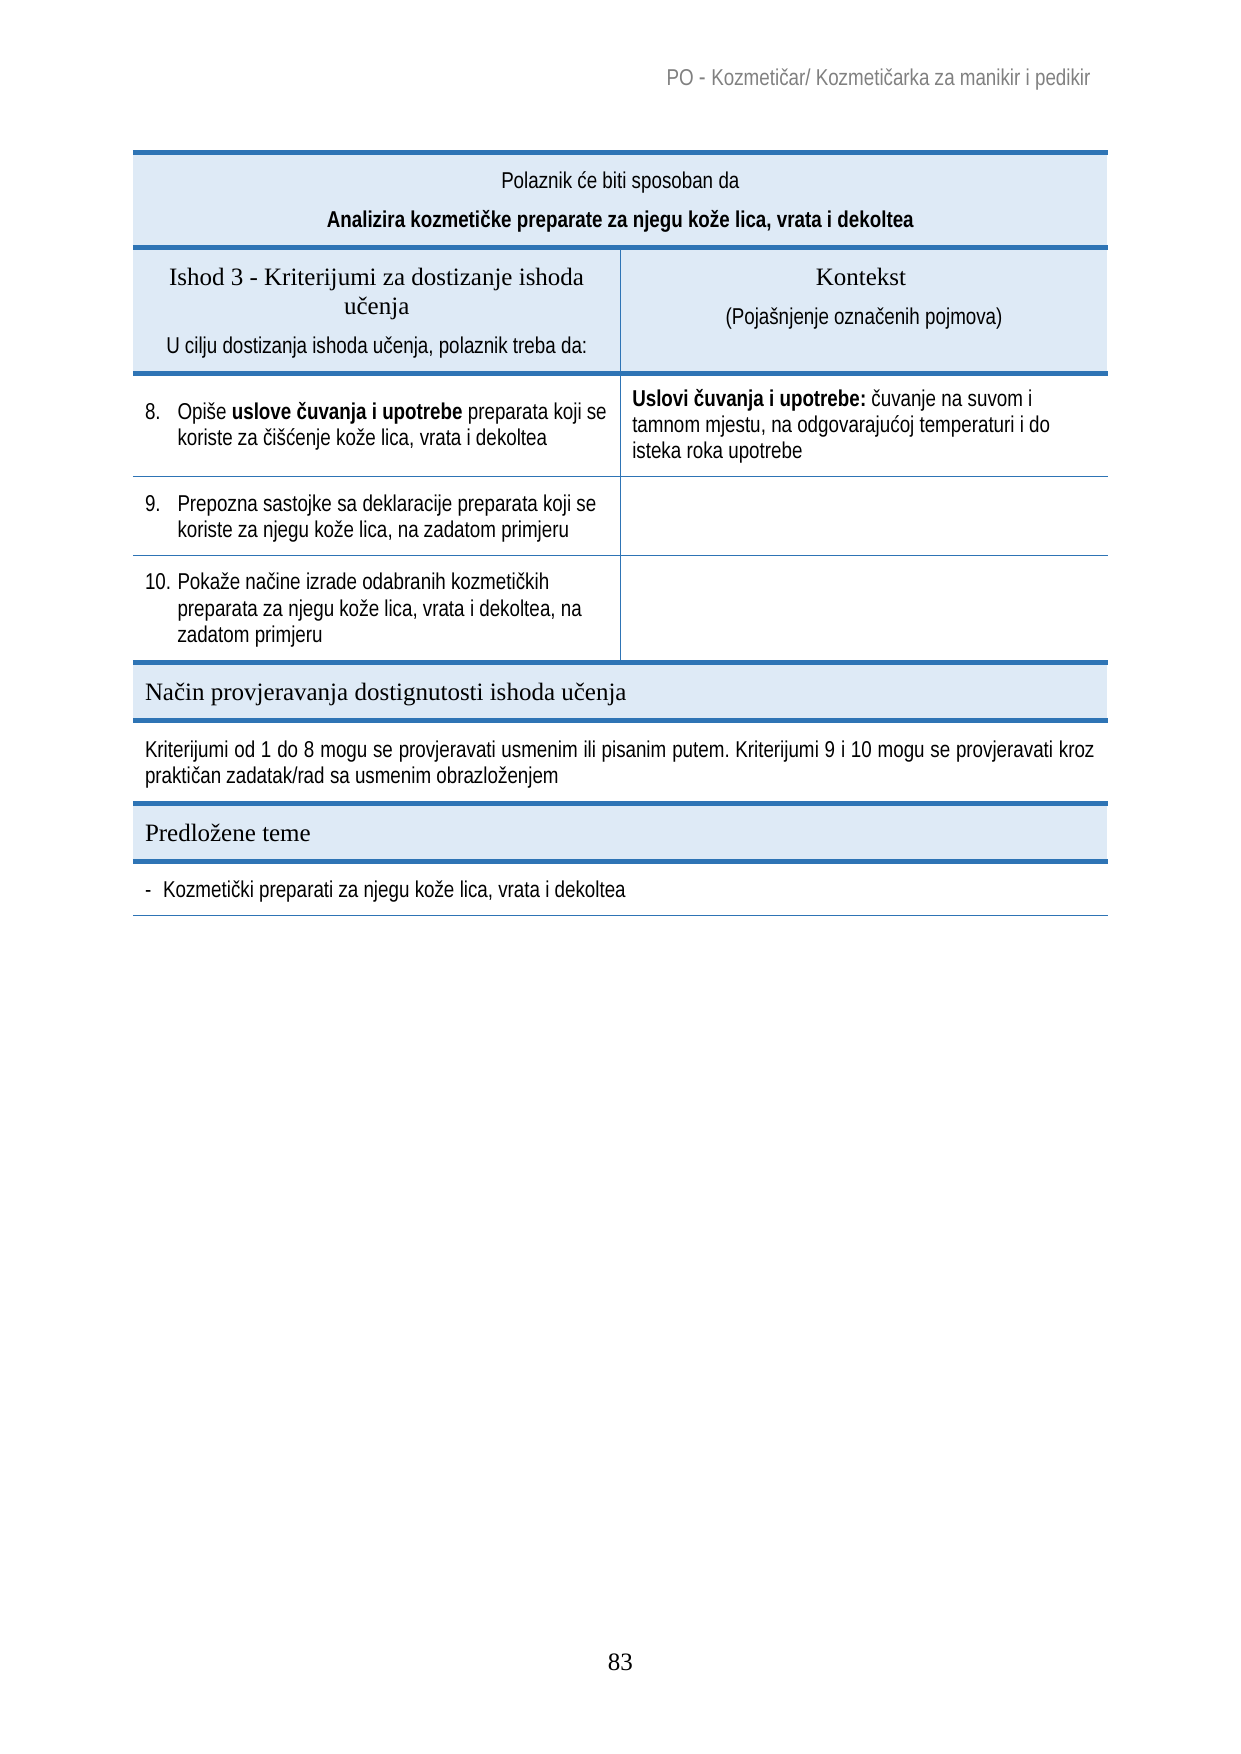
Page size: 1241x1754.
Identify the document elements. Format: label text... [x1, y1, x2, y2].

table_cell [621, 556, 1107, 660]
table_header Analizira kozmetičke preparate za njegu kože lica, vrata i dekoltea [133, 155, 1107, 245]
table_cell [133, 806, 1107, 859]
table_cell Pokaže načine izrade odabranih kozmetičkih preparata za njegu kože lica, vrata i dekoltea, na zadatom primjeru [133, 556, 620, 660]
table_cell Kriterijumi od 1 do 8 mogu se provjeravati usmenim ili pisanim putem. Kriterijumi 9 i 10 mogu se provjeravati kroz praktičan zadatak/rad sa usmenim obrazloženjem [133, 723, 1107, 801]
table_cell [133, 665, 1107, 718]
table_cell Prepozna sastojke sa deklaracije preparata koji se koriste za njegu kože lica, na zadatom primjeru [133, 477, 620, 555]
table_cell [621, 250, 1107, 371]
table_cell Opiše uslove čuvanja i upotrebe preparata koji se koriste za čišćenje kože lica, vrata i dekoltea [133, 376, 620, 476]
table_cell [621, 477, 1107, 555]
table_cell [133, 250, 620, 371]
table_cell Kozmetički preparati za njegu kože lica, vrata i dekoltea [133, 864, 1107, 915]
table_cell Uslovi čuvanja i upotrebe: čuvanje na suvom i tamnom mjestu, na odgovarajućoj temperaturi i do isteka roka upotrebe [621, 376, 1107, 476]
